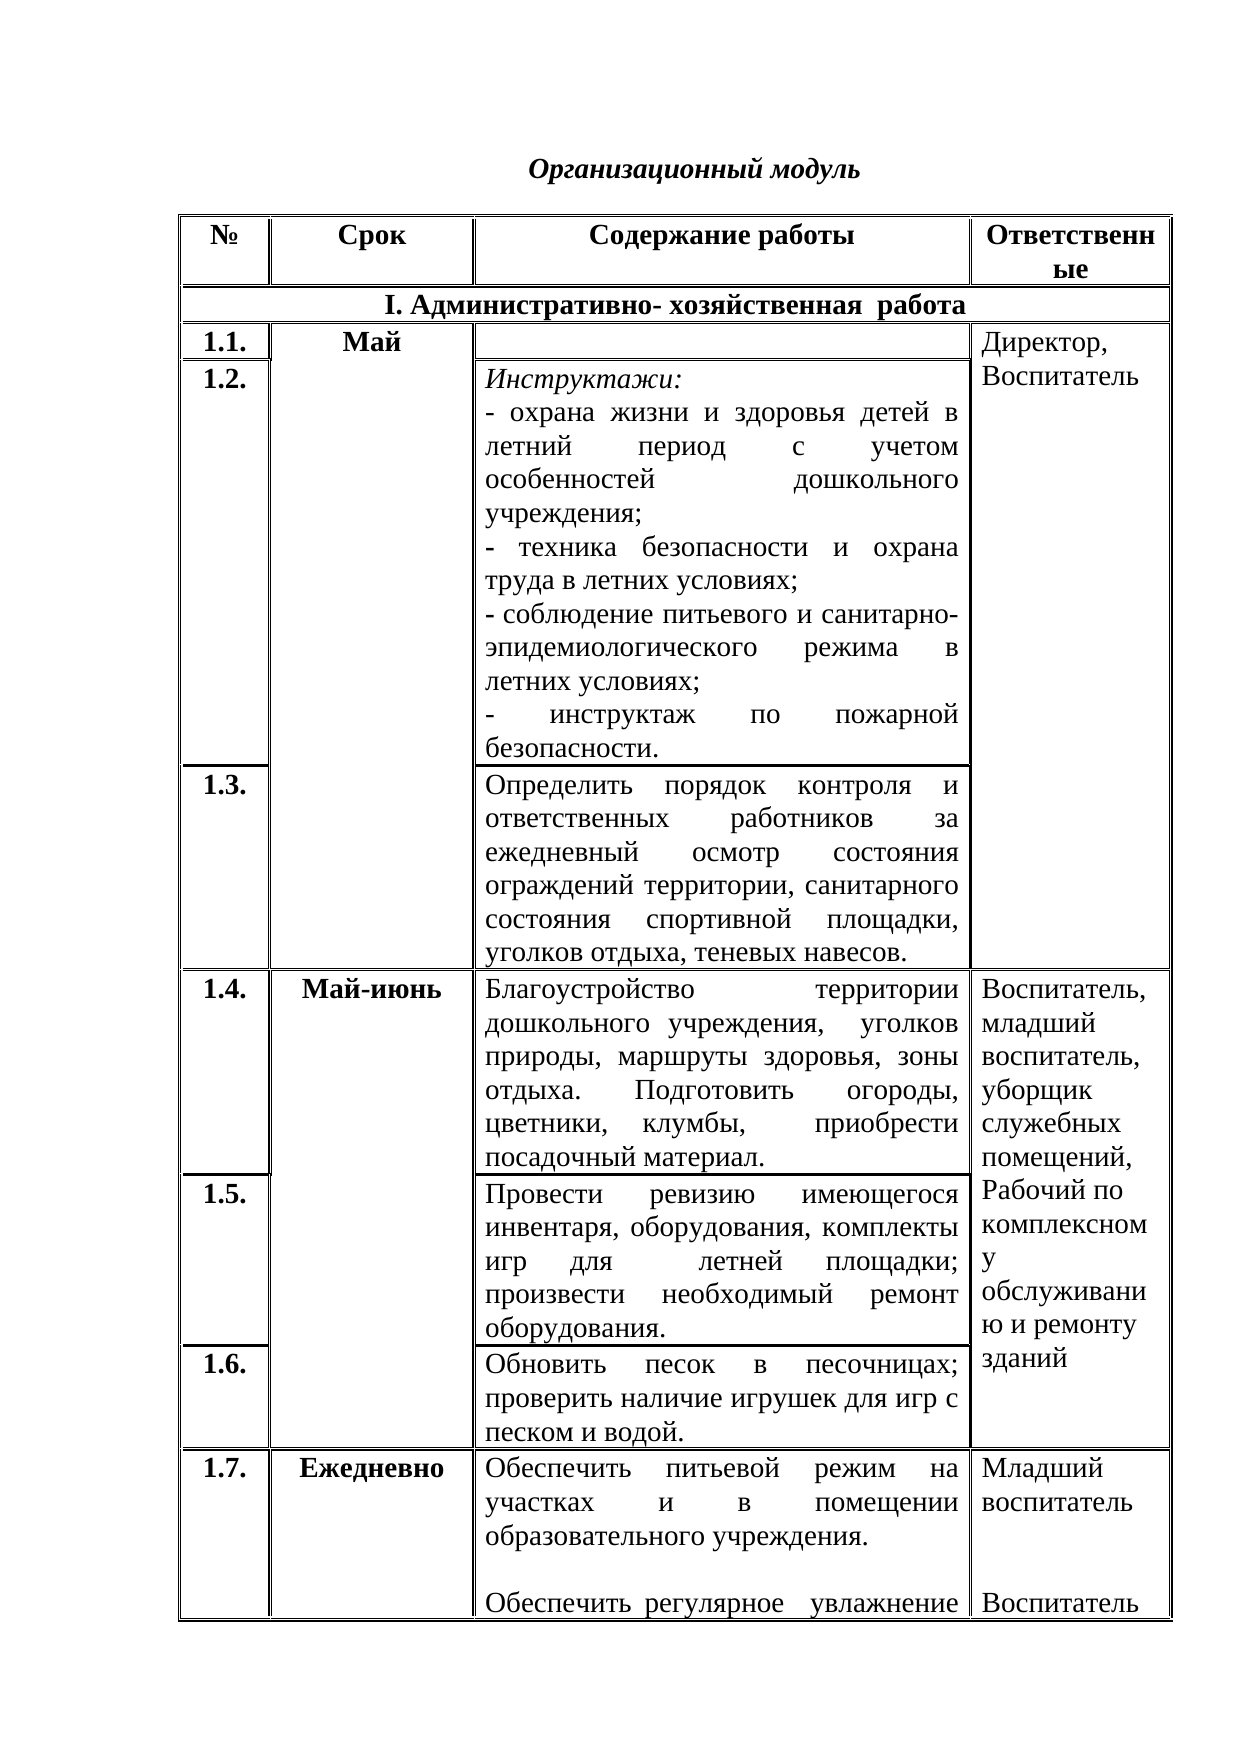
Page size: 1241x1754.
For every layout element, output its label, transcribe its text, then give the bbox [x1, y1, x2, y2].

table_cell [474, 1450, 970, 1618]
table_cell Воспитатель, младший воспитатель, уборщик служебных помещений, Рабочий по комплексному обслуживанию и ремонту зданий [972, 971, 1169, 1447]
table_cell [270, 1450, 474, 1618]
table_cell Провести ревизию имеющегося инвентаря, оборудования, комплекты игр для летней площадки; произвести необходимый ремонт оборудования. [476, 1176, 969, 1343]
table_cell Май-июнь [271, 971, 472, 1447]
table_cell 1.5. [180, 1173, 268, 1343]
table_cell I. Административно- хозяйственная работа [180, 284, 1171, 321]
table_header № [181, 217, 270, 284]
table_cell 1.2. [181, 358, 268, 763]
table_cell 1.6. [180, 1344, 268, 1447]
table_cell Определить порядок контроля и ответственных работников за ежедневный осмотр состояния ограждений территории, санитарного состояния спортивной площадки, уголков отдыха, теневых навесов. [476, 767, 969, 968]
table_cell [476, 324, 969, 358]
table_cell Обновить песок в песочницах; проверить наличие игрушек для игр с песком и водой. [476, 1347, 969, 1447]
table_cell 1.4. [181, 968, 269, 1172]
table_cell 1.1. [181, 321, 269, 358]
table_cell Директор, Воспитатель [972, 324, 1169, 968]
table_header Содержание работы [474, 217, 970, 284]
table_cell Май [271, 324, 472, 968]
text Организационный модуль [177, 152, 1152, 185]
table_header Ответственные [970, 215, 1171, 284]
table_cell 1.3. [180, 764, 268, 968]
table_cell 1.7. [181, 1447, 270, 1618]
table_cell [970, 1447, 1171, 1618]
table_cell Инструктажи: - охрана жизни и здоровья детей в летний период с учетом особенностей дошкольного учреждения; - техника безопасности и охрана труда в летних условиях; - соблюдение питьевого и санитарно-эпидемиологического режима в летних условиях; - инструктаж по пожарной безопасности. [476, 361, 969, 763]
table_header Срок [270, 217, 474, 284]
table_cell Благоустройство территории дошкольного учреждения, уголков природы, маршруты здоровья, зоны отдыха. Подготовить огороды, цветники, клумбы, приобрести посадочный материал. [476, 971, 969, 1172]
